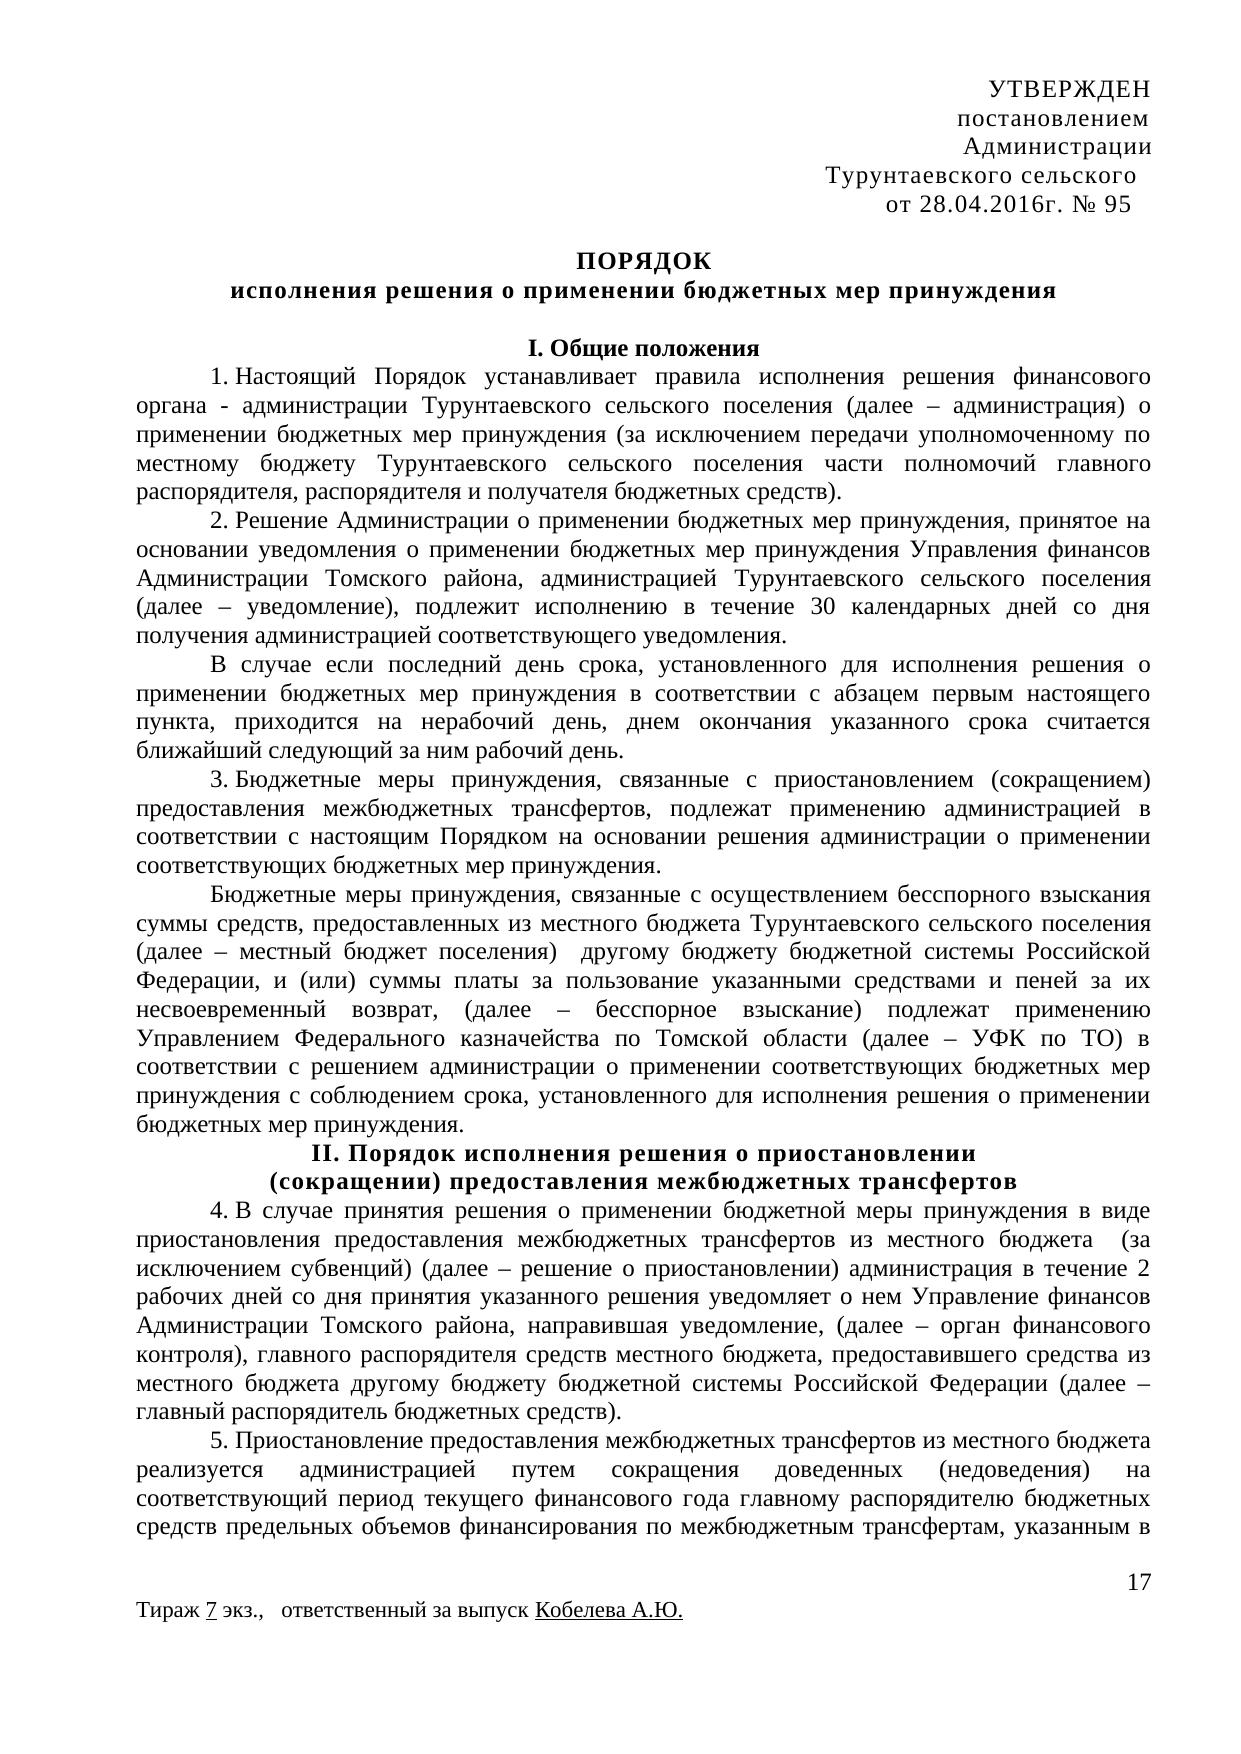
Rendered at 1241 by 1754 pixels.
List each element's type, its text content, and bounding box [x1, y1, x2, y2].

text 4. В случае принятия решения о применении бюджетной меры принуждения в виде приостановления предоставления межбюджетных трансфертов из местного бюджета (за исключением субвенций) (далее – решение о приостановлении) администрация в течение 2 рабочих дней со дня принятия указанного решения уведомляет о нем Управление финансов Администрации Томского района, направившая уведомление, (далее – орган финансового контроля), главного распорядителя средств местного бюджета, предоставившего средства из местного бюджета другому бюджету бюджетной системы Российской Федерации (далее – главный распорядитель бюджетных средств). [136, 1195, 1152, 1425]
text II. Порядок исполнения решения о приостановлении [136, 1138, 1152, 1166]
text от 28.04.2016г. № 95 [136, 189, 1152, 218]
text ПОРЯДОК [136, 246, 1152, 275]
text I. Общие положения [136, 333, 1152, 361]
text 2. Решение Администрации о применении бюджетных мер принуждения, принятое на основании уведомления о применении бюджетных мер принуждения Управления финансов Администрации Томского района, администрацией Турунтаевского сельского поселения (далее – уведомление), подлежит исполнению в течение 30 календарных дней со дня получения администрацией соответствующего уведомления. [136, 505, 1152, 649]
text В случае если последний день срока, установленного для исполнения решения о применении бюджетных мер принуждения в соответствии с абзацем первым настоящего пункта, приходится на нерабочий день, днем окончания указанного срока считается ближайший следующий за ним рабочий день. [136, 649, 1152, 764]
text Бюджетные меры принуждения, связанные с осуществлением бесспорного взыскания суммы средств, предоставленных из местного бюджета Турунтаевского сельского поселения (далее – местный бюджет поселения) другому бюджету бюджетной системы Российской Федерации, и (или) суммы платы за пользование указанными средствами и пеней за их несвоевременный возврат, (далее – бесспорное взыскание) подлежат применению Управлением Федерального казначейства по Томской области (далее – УФК по ТО) в соответствии с решением администрации о применении соответствующих бюджетных мер принуждения с соблюдением срока, установленного для исполнения решения о применении бюджетных мер принуждения. [136, 879, 1152, 1138]
text Турунтаевского сельского [136, 160, 1152, 189]
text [136, 1425, 1152, 1540]
text 1. Настоящий Порядок устанавливает правила исполнения решения финансового органа - администрации Турунтаевского сельского поселения (далее – администрация) о применении бюджетных мер принуждения (за исключением передачи уполномоченному по местному бюджету Турунтаевского сельского поселения части полномочий главного распорядителя, распорядителя и получателя бюджетных средств). [136, 361, 1152, 505]
text (сокращении) предоставления межбюджетных трансфертов [136, 1166, 1152, 1195]
text УТВЕРЖДЕН постановлением Администрации [136, 74, 1152, 160]
text исполнения решения о применении бюджетных мер принуждения [136, 275, 1152, 304]
text 3. Бюджетные меры принуждения, связанные с приостановлением (сокращением) предоставления межбюджетных трансфертов, подлежат применению администрацией в соответствии с настоящим Порядком на основании решения администрации о применении соответствующих бюджетных мер принуждения. [136, 764, 1152, 879]
